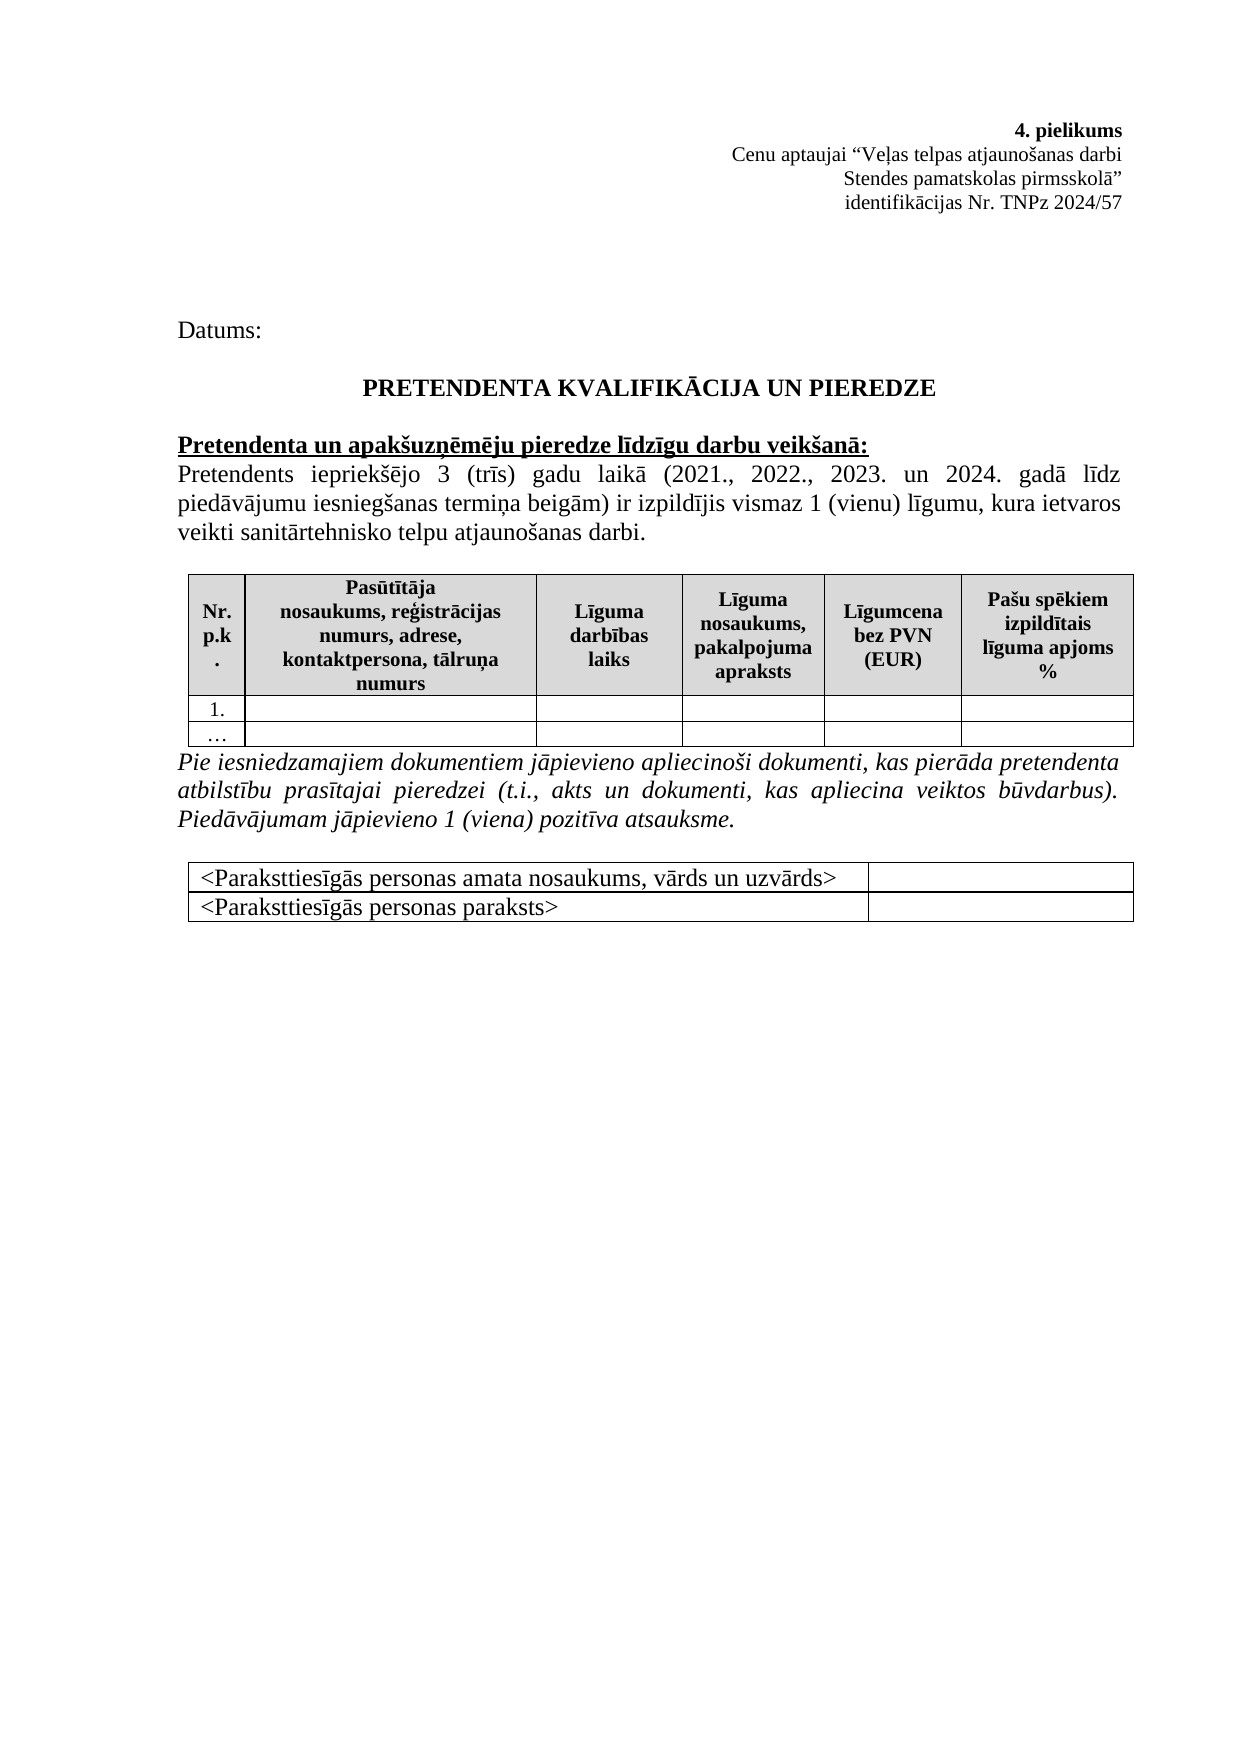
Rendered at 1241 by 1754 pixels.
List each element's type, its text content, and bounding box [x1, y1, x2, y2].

table_cell 1. [189, 696, 244, 721]
text Pretendents iepriekšējo 3 (trīs) gadu laikā (2021., 2022., 2023. un 2024. gadā līdz piedāvājumu iesniegšanas termiņa beigām) ir izpildījis vismaz 1 (vienu) līgumu, kura ietvaros veikti sanitārtehnisko telpu atjaunošanas darbi. [177, 459, 1122, 545]
table_cell [962, 696, 1133, 721]
table_cell [537, 696, 682, 721]
table_cell [537, 722, 682, 746]
table_cell [683, 696, 824, 721]
table_cell … [189, 722, 244, 746]
table_cell [246, 696, 536, 721]
text 4. pielikums [177, 118, 1122, 142]
table_header Nr. p.k. [189, 575, 244, 695]
text identifikācijas Nr. TNPz 2024/57 [177, 190, 1122, 214]
text Pie iesniedzamajiem dokumentiem jāpievieno apliecinoši dokumenti, kas pierāda pretendenta atbilstību prasītajai pieredzei (t.i., akts un dokumenti, kas apliecina veiktos būvdarbus). Piedāvājumam jāpievieno 1 (viena) pozitīva atsauksme. [177, 747, 1122, 833]
table_header Līgumcena bez PVN (EUR) [825, 575, 961, 695]
text Pretendenta un apakšuzņēmēju pieredze līdzīgu darbu veikšanā: [177, 430, 1122, 459]
table_cell [246, 722, 536, 746]
table_cell [869, 893, 1133, 921]
text PRETENDENTA KVALIFIKĀCIJA UN PIEREDZE [177, 373, 1122, 402]
text Cenu aptaujai “Veļas telpas atjaunošanas darbi [177, 142, 1122, 166]
table_cell [683, 722, 824, 746]
table_cell [825, 722, 961, 746]
table_cell [962, 722, 1133, 746]
table_header Līguma darbības laiks [537, 575, 682, 695]
table_header Pasūtītāja nosaukums, reģistrācijas numurs, adrese, kontaktpersona, tālruņa numurs [246, 575, 536, 695]
text Datums: [177, 315, 1122, 344]
table_header <Paraksttiesīgās personas amata nosaukums, vārds un uzvārds> [189, 863, 868, 891]
table_header Līguma nosaukums, pakalpojuma apraksts [683, 575, 824, 695]
table_cell [825, 696, 961, 721]
table_header [869, 863, 1133, 891]
table_cell <Paraksttiesīgās personas paraksts> [189, 893, 868, 921]
text Stendes pamatskolas pirmsskolā” [177, 166, 1122, 190]
table_header Pašu spēkiem izpildītais līguma apjoms % [962, 575, 1133, 695]
